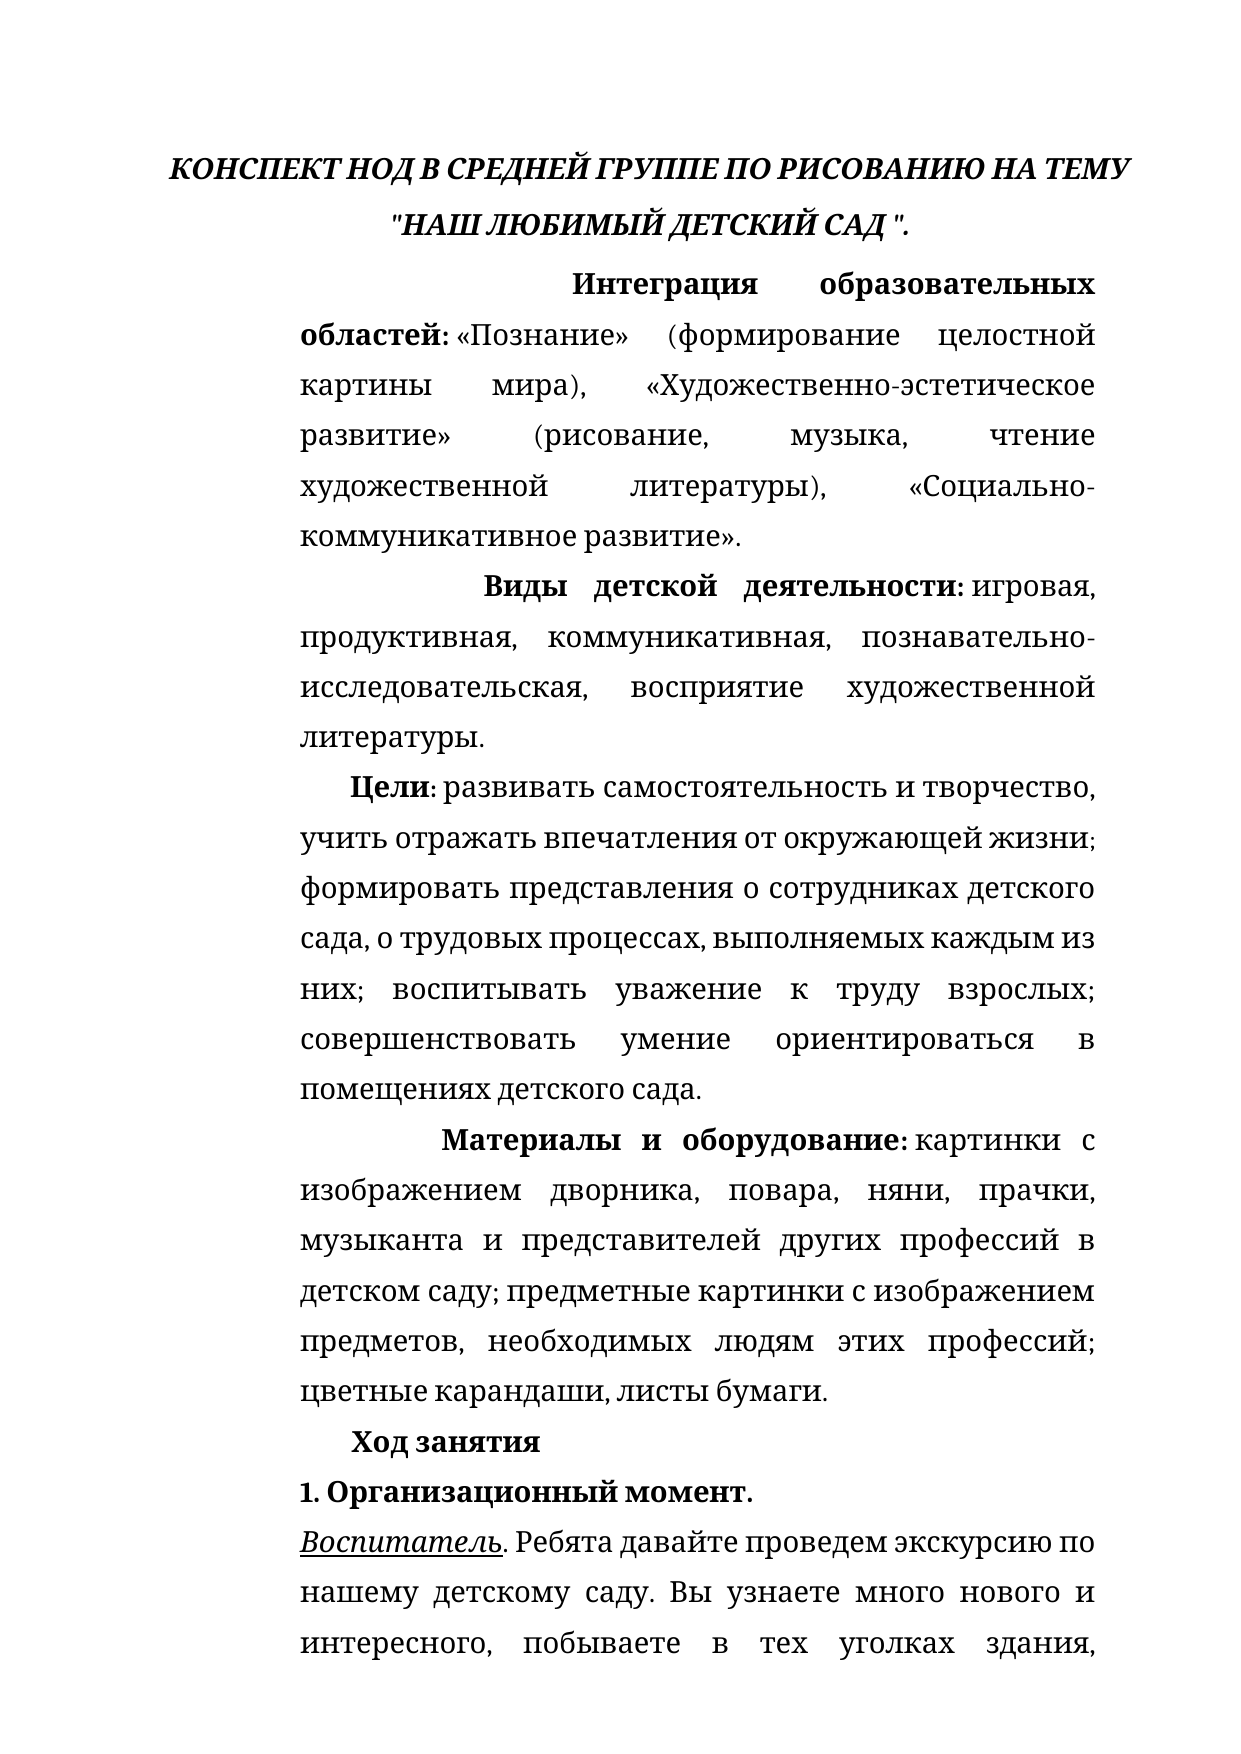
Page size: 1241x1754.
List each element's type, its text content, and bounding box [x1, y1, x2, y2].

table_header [238, 265, 1099, 1664]
text КОНСПЕКТ НОД В СРЕДНЕЙ ГРУППЕ ПО РИСОВАНИЮ НА ТЕМУ [134, 153, 1165, 187]
text "НАШ ЛЮБИМЫЙ ДЕТСКИЙ САД ". [134, 209, 1165, 243]
